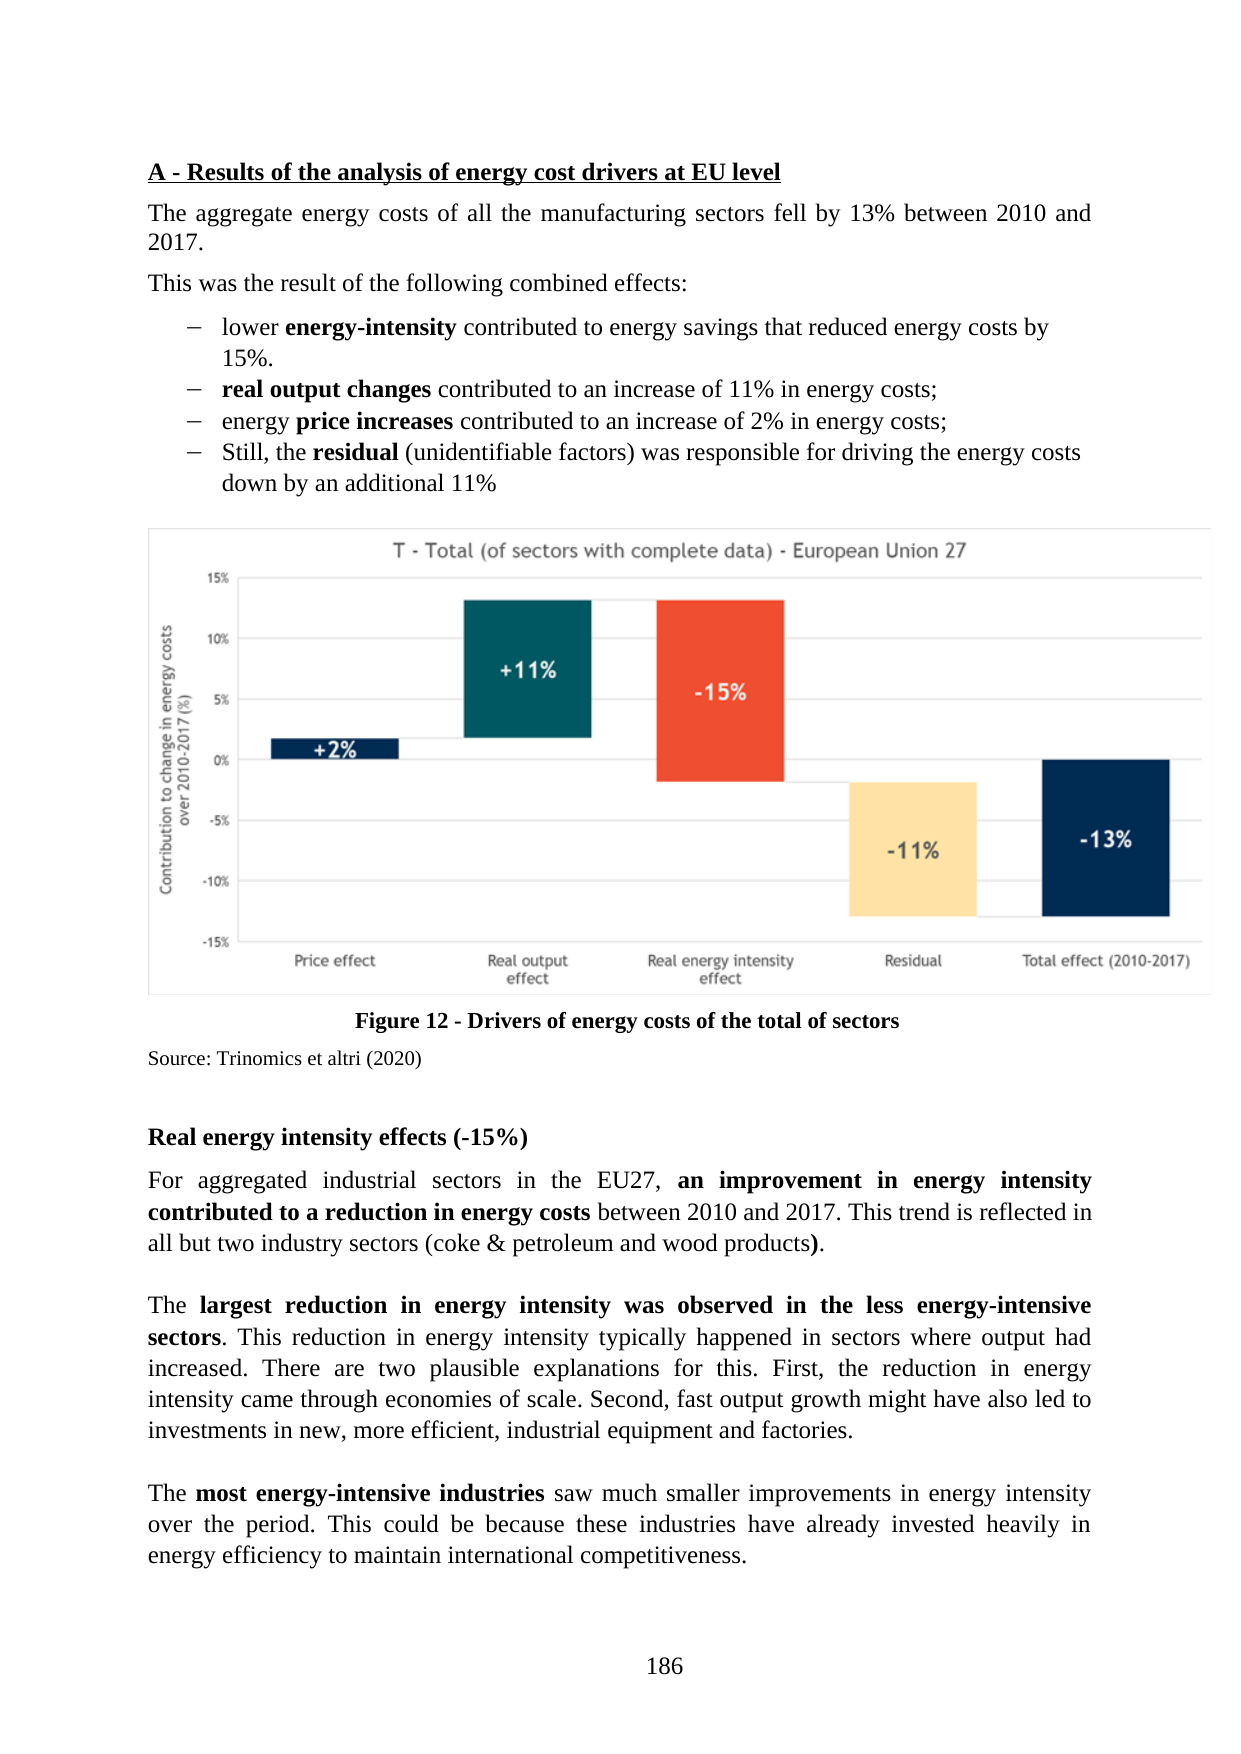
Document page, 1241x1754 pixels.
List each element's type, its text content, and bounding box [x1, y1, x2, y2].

list lower energy-intensity contributed to energy savings that reduced energy costs by 15%. [184, 309, 1092, 372]
text The largest reduction in energy intensity was observed in the less energy-intensive sectors. This reduction in energy intensity typically happened in sectors where output had increased. There are two plausible explanations for this. First, the reduction in energy intensity came through economies of scale. Second, fast output growth might have also led to investments in new, more efficient, industrial equipment and factories. [148, 1288, 1092, 1444]
text Real energy intensity effects (-15%) [148, 1119, 1092, 1151]
text This was the result of the following combined effects: [148, 268, 1092, 297]
text A - Results of the analysis of energy cost drivers at EU level [148, 157, 1092, 186]
text The most energy-intensive industries saw much smaller improvements in energy intensity over the period. This could be because these industries have already invested heavily in energy efficiency to maintain international competitiveness. [148, 1476, 1092, 1569]
list real output changes contributed to an increase of 11% in energy costs; [184, 372, 1092, 403]
list Still, the residual (unidentifiable factors) was responsible for driving the energy costs down by an additional 11% [184, 434, 1092, 497]
text For aggregated industrial sectors in the EU27, an improvement in energy intensity contributed to a reduction in energy costs between 2010 and 2017. This trend is reflected in all but two industry sectors (coke & petroleum and wood products). [148, 1163, 1092, 1257]
list energy price increases contributed to an increase of 2% in energy costs; [184, 403, 1092, 434]
text The aggregate energy costs of all the manufacturing sectors fell by 13% between 2010 and 2017. [148, 198, 1092, 256]
text Source: Trinomics et altri (2020) [148, 1046, 1092, 1070]
